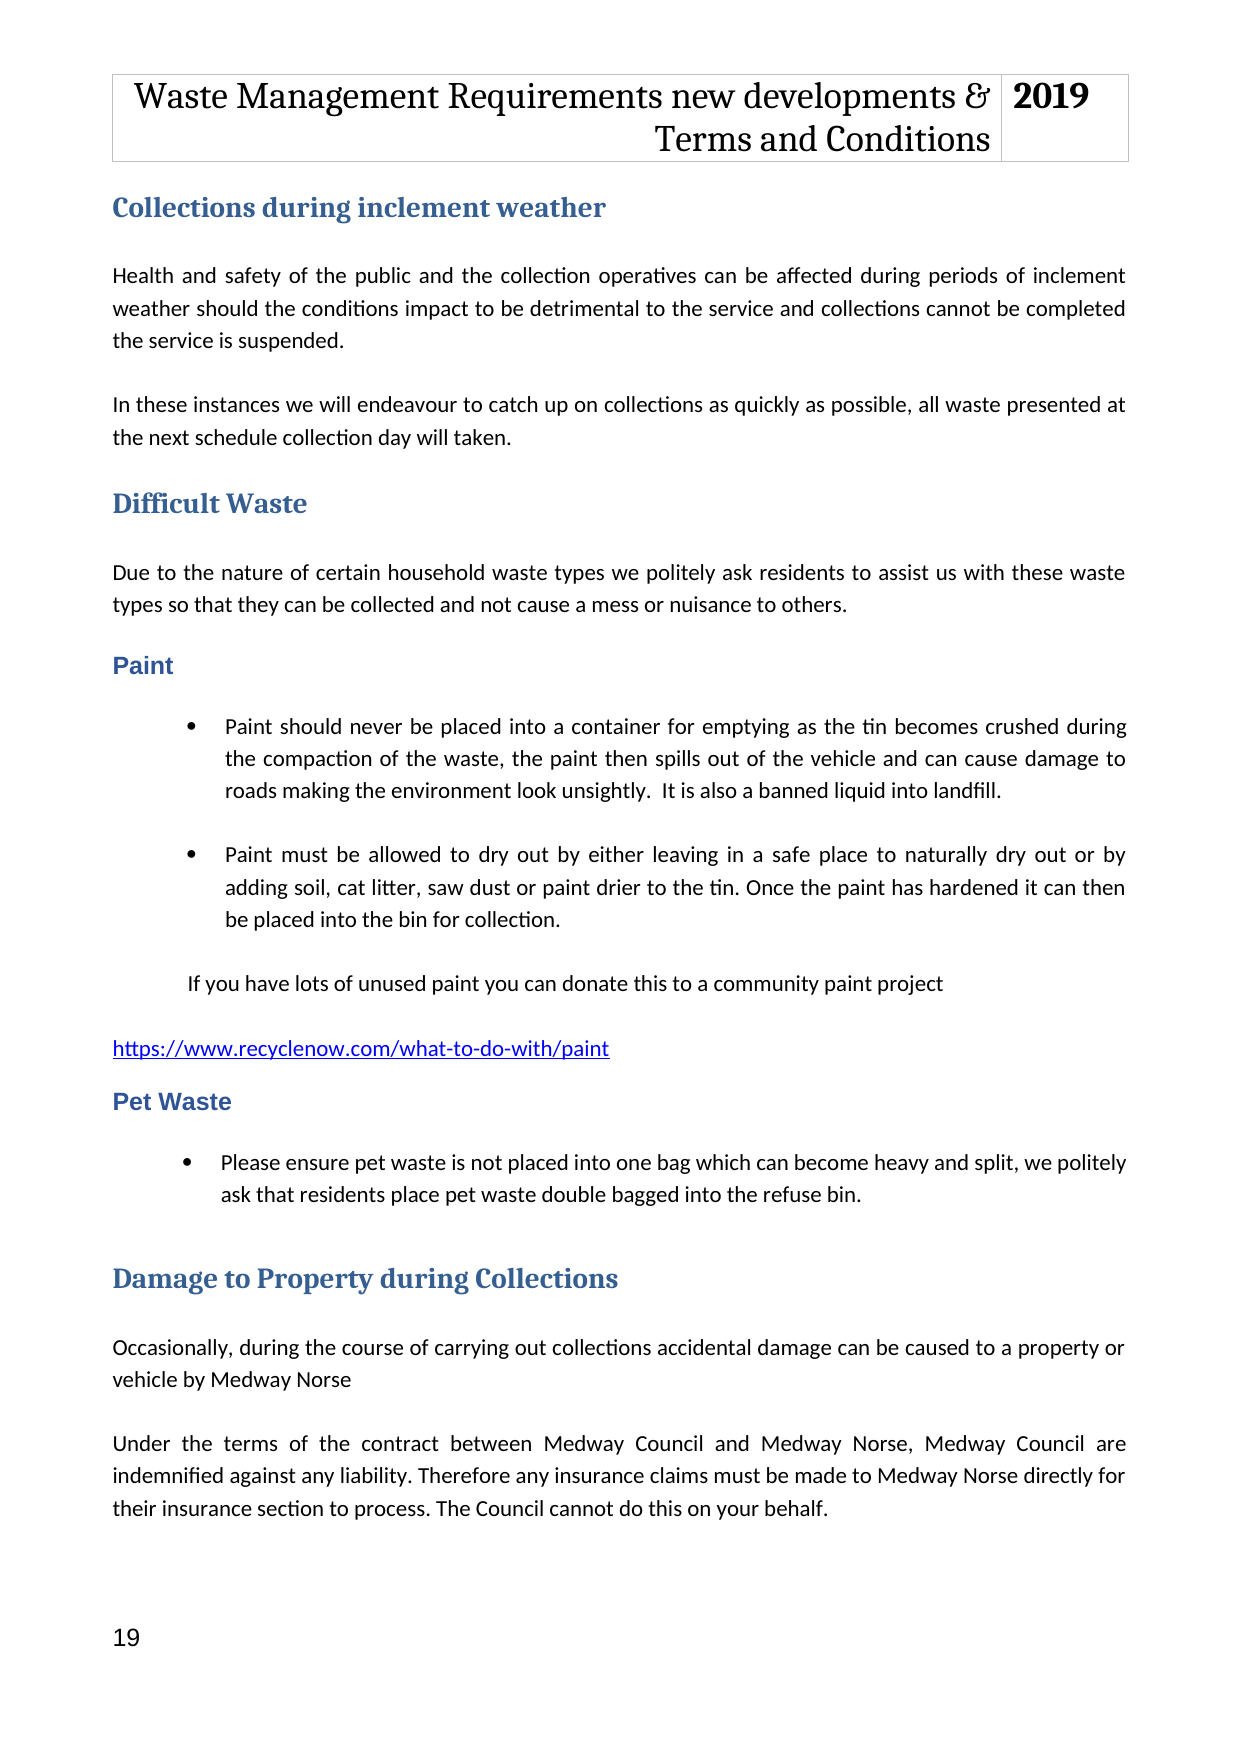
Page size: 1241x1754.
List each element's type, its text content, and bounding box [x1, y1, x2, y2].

text https://www.recyclenow.com/what-to-do-with/paint [112, 1034, 1128, 1062]
text Difficult Waste [112, 487, 1128, 521]
text Health and safety of the public and the collection operatives can be affected during periods of inclement weather should the conditions impact to be detrimental to the service and collections cannot be completed the service is suspended. [112, 262, 1128, 354]
text Due to the nature of certain household waste types we politely ask residents to assist us with these waste types so that they can be collected and not cause a mess or nuisance to others. [112, 558, 1128, 618]
subtitle Pet Waste [112, 1087, 1128, 1115]
list Paint must be allowed to dry out by either leaving in a safe place to naturally dry out or by adding soil, cat litter, saw dust or paint drier to the tin. Once the paint has hardened it can then be placed into the bin for collection. [187, 841, 1128, 933]
text If you have lots of unused paint you can donate this to a community paint project [187, 969, 1128, 997]
text Occasionally, during the course of carrying out collections accidental damage can be caused to a property or vehicle by Medway Norse [112, 1333, 1128, 1393]
text Damage to Property during Collections [112, 1262, 1128, 1296]
text In these instances we will endeavour to catch up on collections as quickly as possible, all waste presented at the next schedule collection day will taken. [112, 390, 1128, 451]
list Please ensure pet waste is not placed into one bag which can become heavy and split, we politely ask that residents place pet waste double bagged into the refuse bin. [183, 1148, 1128, 1208]
text Under the terms of the contract between Medway Council and Medway Norse, Medway Council are indemnified against any liability. Therefore any insurance claims must be made to Medway Norse directly for their insurance section to process. The Council cannot do this on your behalf. [112, 1429, 1128, 1522]
text Collections during inclement weather [112, 191, 1128, 224]
list Paint should never be placed into a container for emptying as the tin becomes crushed during the compaction of the waste, the paint then spills out of the vehicle and can cause damage to roads making the environment look unsightly. It is also a banned liquid into landfill. [187, 712, 1128, 804]
subtitle Paint [112, 651, 1128, 679]
